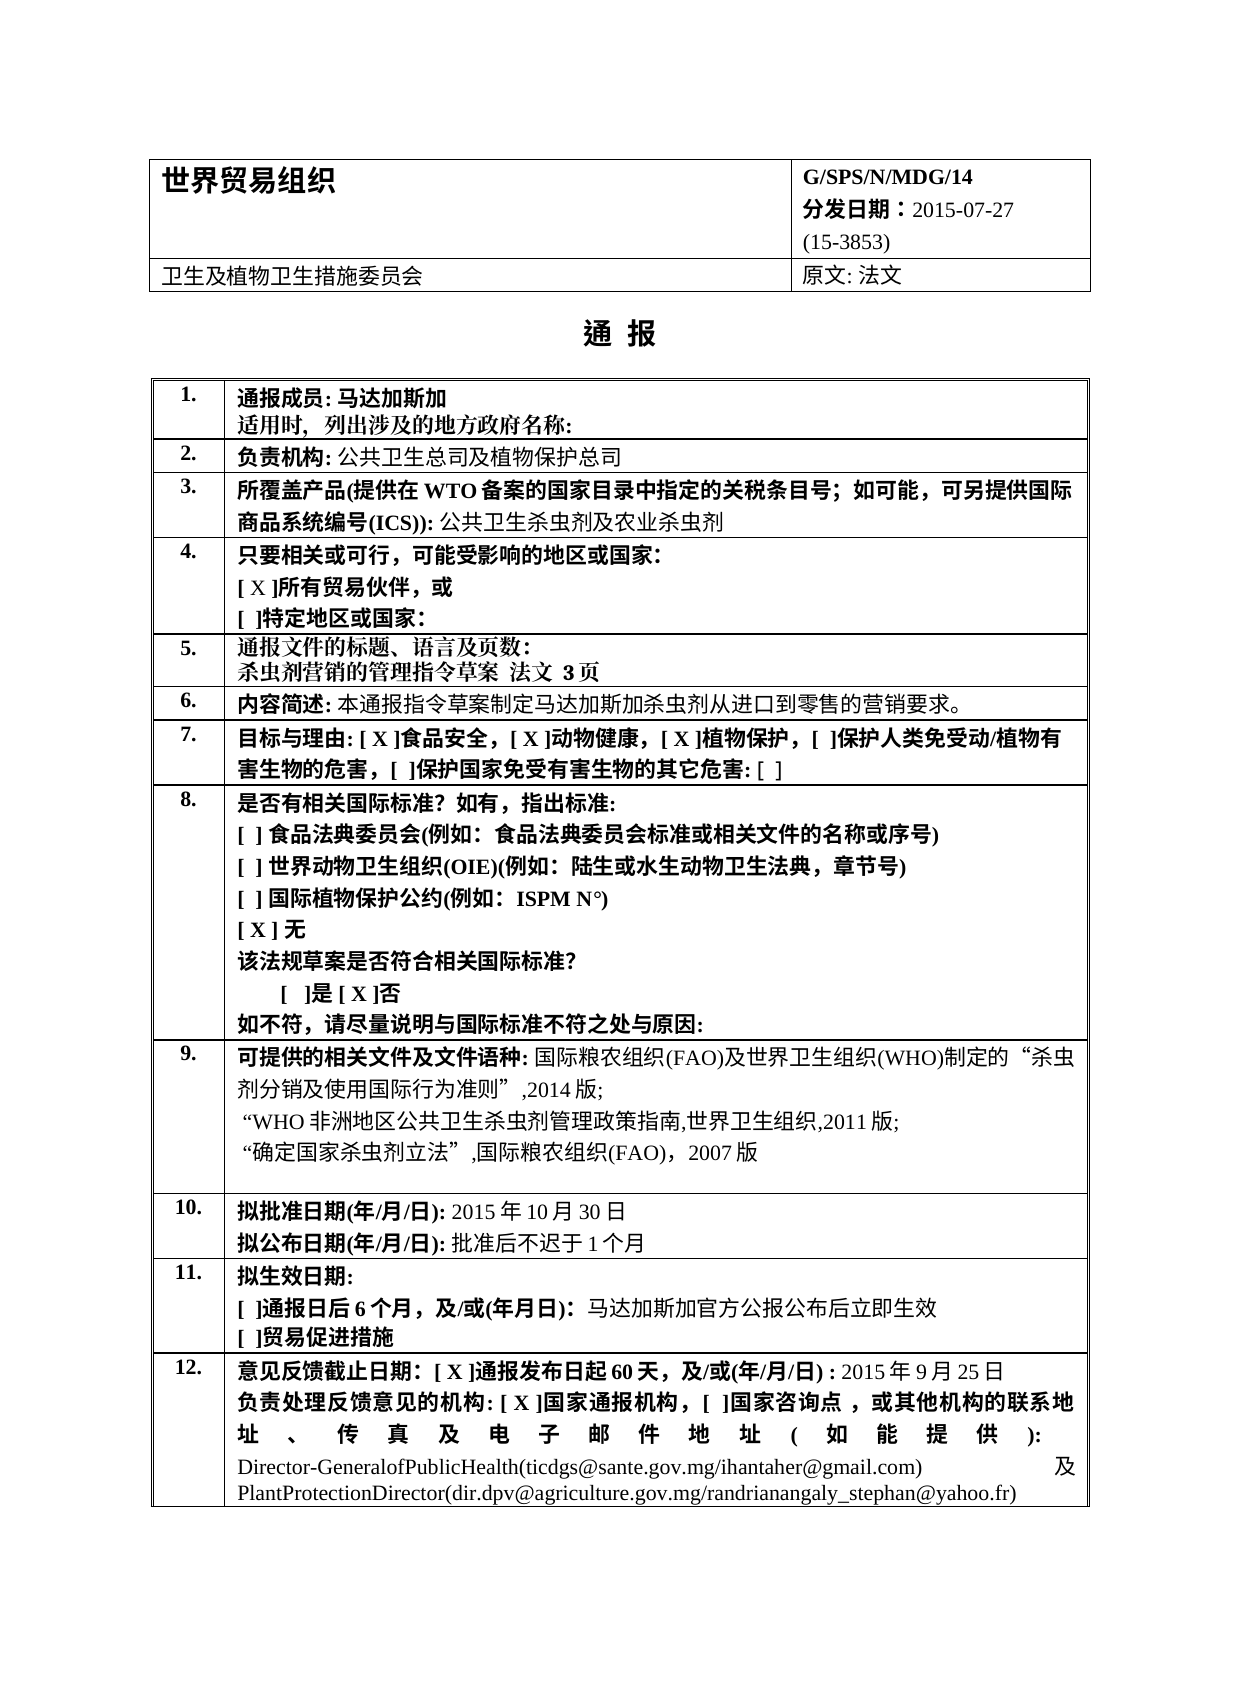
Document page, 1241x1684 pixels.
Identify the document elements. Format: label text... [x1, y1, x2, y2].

text 通 报 [150, 313, 1090, 353]
table_cell 负责机构: 公共卫生总司及植物保护总司 [225, 440, 1087, 472]
table_cell 是否有相关国际标准？如有，指出标准: [ ] 食品法典委员会(例如：食品法典委员会标准或相关文件的名称或序号) [ ] 世界动物卫生组织(OIE)(例如：陆生或水生动物卫生法典，章节号) [ ] 国际植物保护公约(例如：ISPM N°) [ X ] 无 该法规草案是否符合相关国际标准？ [ ]是 [ X ]否 如不符，请尽量说明与国际标准不符之处与原因: [225, 786, 1087, 1039]
table_cell 3. [154, 473, 224, 536]
table_cell 5. [154, 635, 224, 686]
table_header 1. [154, 381, 224, 438]
table_cell 8. [154, 786, 224, 1039]
table_cell 通报文件的标题、语言及页数： 杀虫剂营销的管理指令草案 法文 3页 [225, 635, 1087, 686]
table_cell 7. [154, 721, 224, 784]
table_cell 6. [154, 687, 224, 719]
table_cell 意见反馈截止日期：[ X ]通报发布日起60天，及/或(年/月/日) : 2015年9月25日 负责处理反馈意见的机构: [ X ]国家通报机构，[ ]国家咨询点 ，或其他机构的联系地址、传真及电子邮件地址(如能提供): Director-GeneralofPublicHealth(ticdgs@sante.gov.mg/ihantaher@gmail.com)及PlantProtectionDirector(dir.dpv@agriculture.gov.mg/randrianangaly_stephan@yahoo.fr) [225, 1354, 1087, 1506]
table_cell 目标与理由: [ X ]食品安全，[ X ]动物健康，[ X ]植物保护，[ ]保护人类免受动/植物有害生物的危害，[ ]保护国家免受有害生物的其它危害: [ ] [225, 721, 1087, 784]
table_cell 所覆盖产品(提供在WTO备案的国家目录中指定的关税条目号；如可能，可另提供国际商品系统编号(ICS)): 公共卫生杀虫剂及农业杀虫剂 [225, 473, 1087, 536]
table_cell 原文: 法文 [792, 259, 1090, 291]
table_cell 只要相关或可行，可能受影响的地区或国家： [ X ]所有贸易伙伴，或 [ ]特定地区或国家： [225, 538, 1087, 633]
table_cell 4. [154, 538, 224, 633]
table_cell 11. [154, 1259, 224, 1352]
table_header 世界贸易组织 [150, 160, 791, 258]
table_cell 9. [154, 1041, 224, 1193]
table_cell 可提供的相关文件及文件语种: 国际粮农组织(FAO)及世界卫生组织(WHO)制定的“杀虫剂分销及使用国际行为准则”,2014版; “WHO非洲地区公共卫生杀虫剂管理政策指南,世界卫生组织,2011版; “确定国家杀虫剂立法”,国际粮农组织(FAO)，2007版 [225, 1041, 1087, 1193]
table_header 通报成员: 马达加斯加 适用时，列出涉及的地方政府名称: [225, 381, 1087, 438]
table_cell 内容简述: 本通报指令草案制定马达加斯加杀虫剂从进口到零售的营销要求。 [225, 687, 1087, 719]
table_header G/SPS/N/MDG/14 分发日期：2015-07-27 (15-3853) [792, 160, 1090, 258]
table_cell 10. [154, 1194, 224, 1257]
table_cell 12. [154, 1354, 224, 1506]
table_cell 卫生及植物卫生措施委员会 [150, 259, 791, 291]
table_cell 拟生效日期: [ ]通报日后6个月，及/或(年月日)：马达加斯加官方公报公布后立即生效 [ ]贸易促进措施 [225, 1259, 1087, 1352]
table_cell 拟批准日期(年/月/日): 2015年10月30日 拟公布日期(年/月/日): 批准后不迟于1个月 [225, 1194, 1087, 1257]
table_cell 2. [154, 440, 224, 472]
